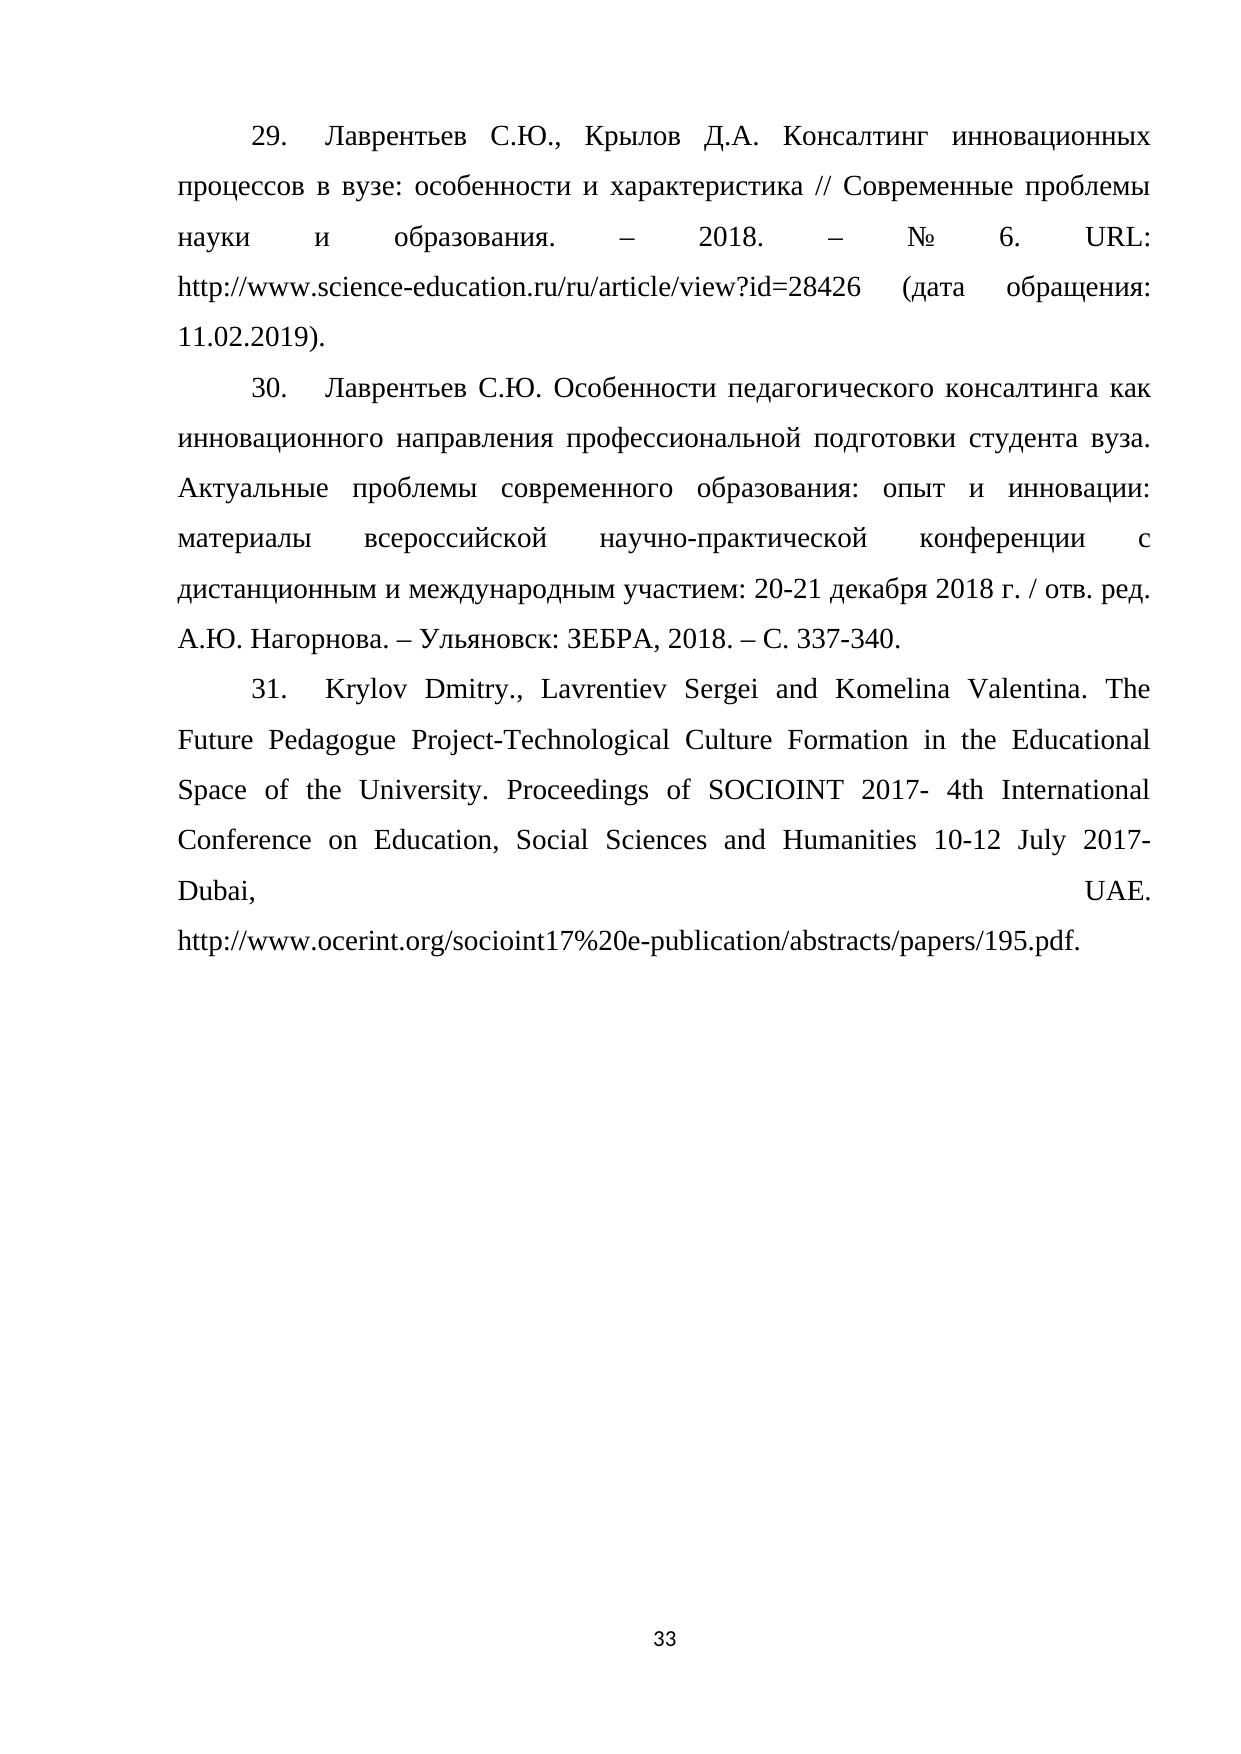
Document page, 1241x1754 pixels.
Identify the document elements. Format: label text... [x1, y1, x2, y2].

list Krylov Dmitry., Lavrentiev Sergei and Komelina Valentina. The Future Pedagogue Project-Technological Culture Formation in the Educational Space of the University. Proceedings of SOCIOINT 2017- 4th International Conference on Education, Social Sciences and Humanities 10-12 July 2017- Dubai, UAE. http://www.ocerint.org/socioint17%20e-publication/abstracts/papers/195.pdf. [177, 672, 1152, 1049]
list Лаврентьев С.Ю., Крылов Д.А. Консалтинг инновационных процессов в вузе: особенности и характеристика // Современные проблемы науки и образования. – 2018. – № 6. URL: http://www.science-education.ru/ru/article/view?id=28426 (дата обращения: 11.02.2019). [177, 118, 1152, 353]
list Лаврентьев С.Ю. Особенности педагогического консалтинга как инновационного направления профессиональной подготовки студента вуза. Актуальные проблемы современного образования: опыт и инновации: материалы всероссийской научно-практической конференции с дистанционным и международным участием: 20-21 декабря 2018 г. / отв. ред. А.Ю. Нагорнова. – Ульяновск: ЗЕБРА, 2018. – С. 337-340. [177, 370, 1152, 655]
